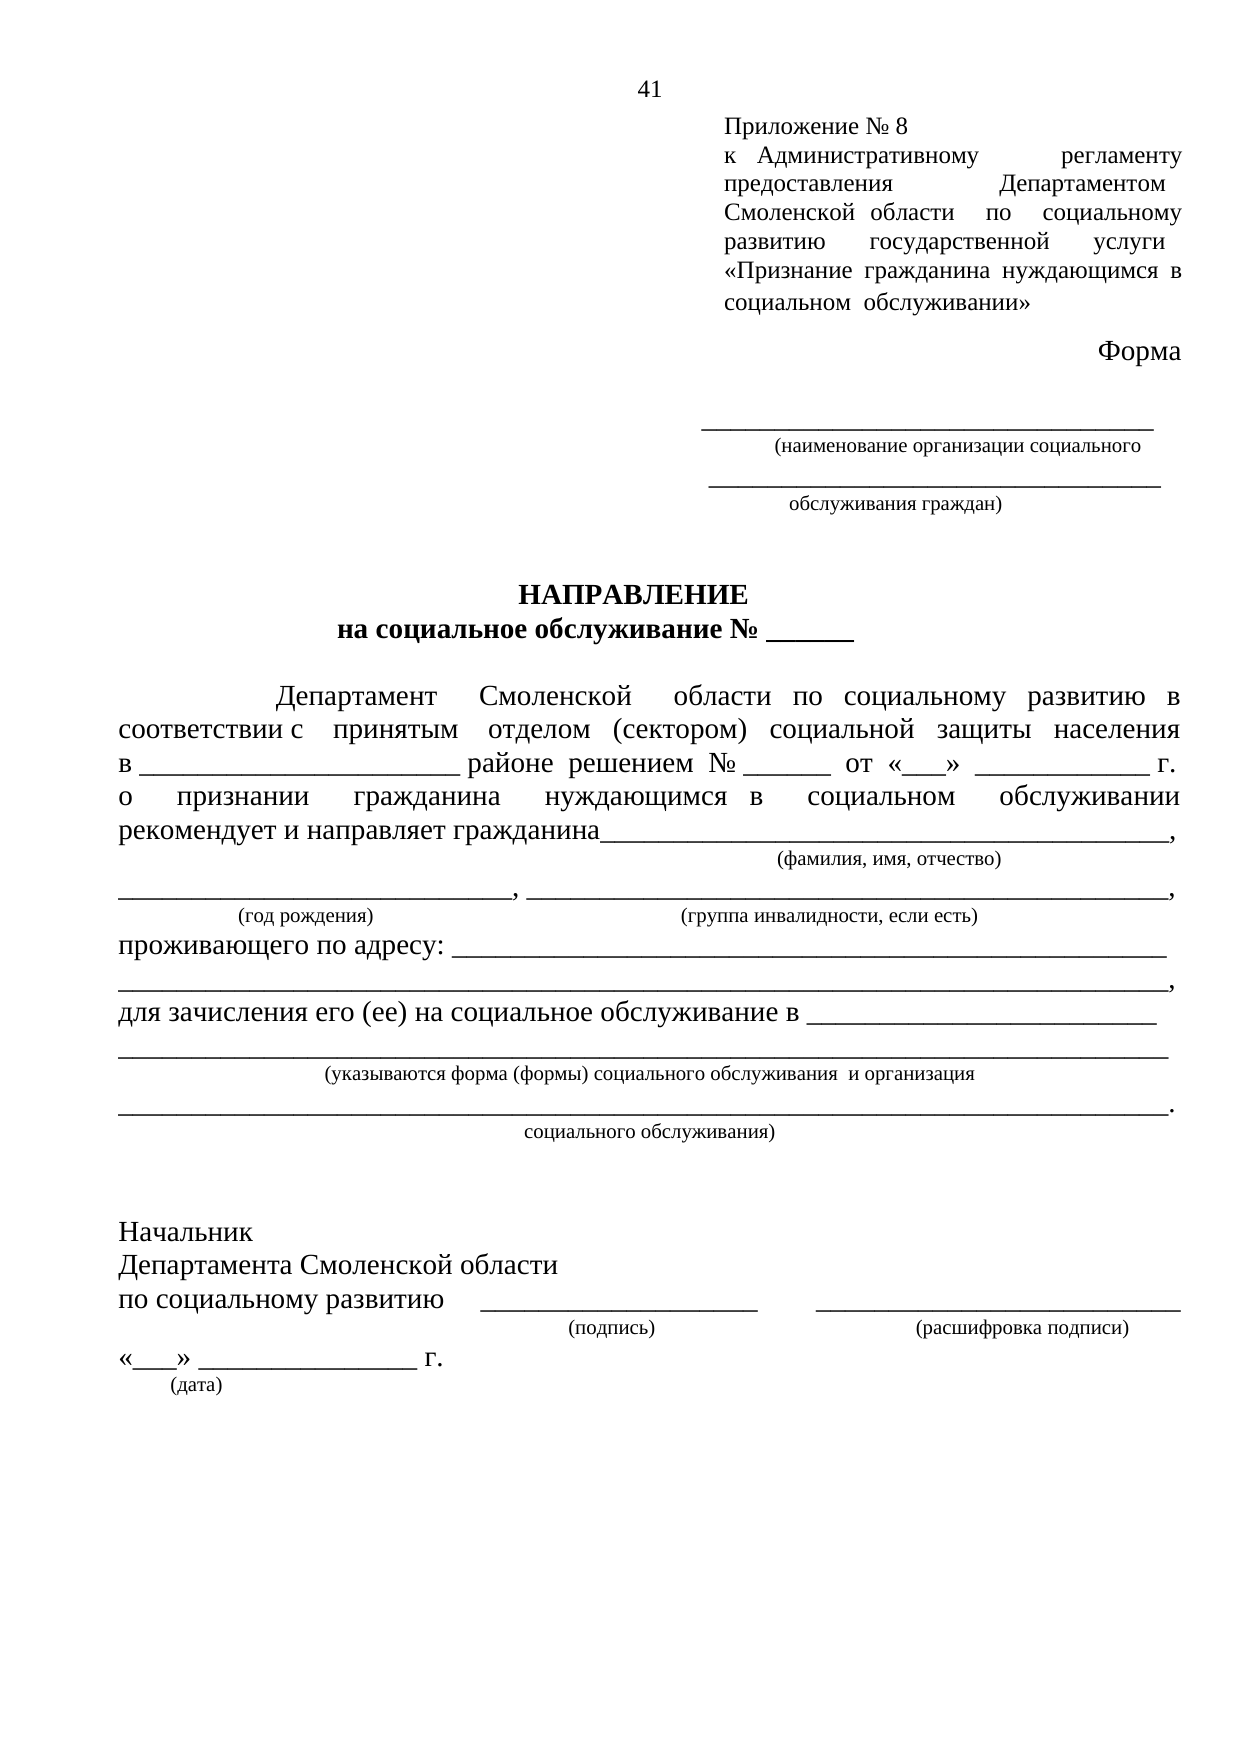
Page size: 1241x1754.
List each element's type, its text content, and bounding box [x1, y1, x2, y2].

text (наименование организации социального [118, 433, 1181, 457]
text ________________________________________________________________________. [118, 1085, 1181, 1119]
text социального обслуживания) [118, 1119, 1181, 1143]
text (указываются форма (формы) социального обслуживания и организация [118, 1061, 1181, 1085]
text (дата) [118, 1372, 1181, 1396]
text Департамента Смоленской области [118, 1247, 1181, 1281]
text на социальное обслуживание № ______ [118, 611, 1181, 644]
text о признании гражданина нуждающимся в социальном обслуживании рекомендует и направляет гражданина_______________________________________, [118, 778, 1181, 846]
text ________________________________________________________________________ [118, 1028, 1181, 1061]
text _______________________________ [118, 457, 1181, 491]
text обслуживания граждан) [118, 491, 1181, 515]
text для зачисления его (ее) на социальное обслуживание в ________________________ [118, 994, 1181, 1028]
text ___________________________, ____________________________________________, [118, 869, 1181, 903]
text ________________________________________________________________________, [118, 961, 1181, 994]
text Форма [118, 333, 1181, 366]
text НАПРАВЛЕНИЕ [118, 577, 1181, 611]
text Начальник [118, 1214, 1181, 1247]
text _______________________________ [118, 400, 1181, 433]
text по социальному развитию ___________________ _________________________ [118, 1281, 1181, 1314]
text проживающего по адресу: _________________________________________________ [118, 927, 1181, 961]
text (фамилия, имя, отчество) [118, 846, 1181, 869]
text «___» _______________ г. [118, 1339, 1181, 1372]
text Департамент Смоленской области по социальному развитию в соответствии с принятым отделом (сектором) социальной защиты населения в ______________________ районе решением № ______ от «___» ____________ г. [118, 678, 1181, 778]
text (подпись) (расшифровка подписи) [118, 1314, 1181, 1339]
text (год рождения) (группа инвалидности, если есть) [118, 903, 1181, 927]
